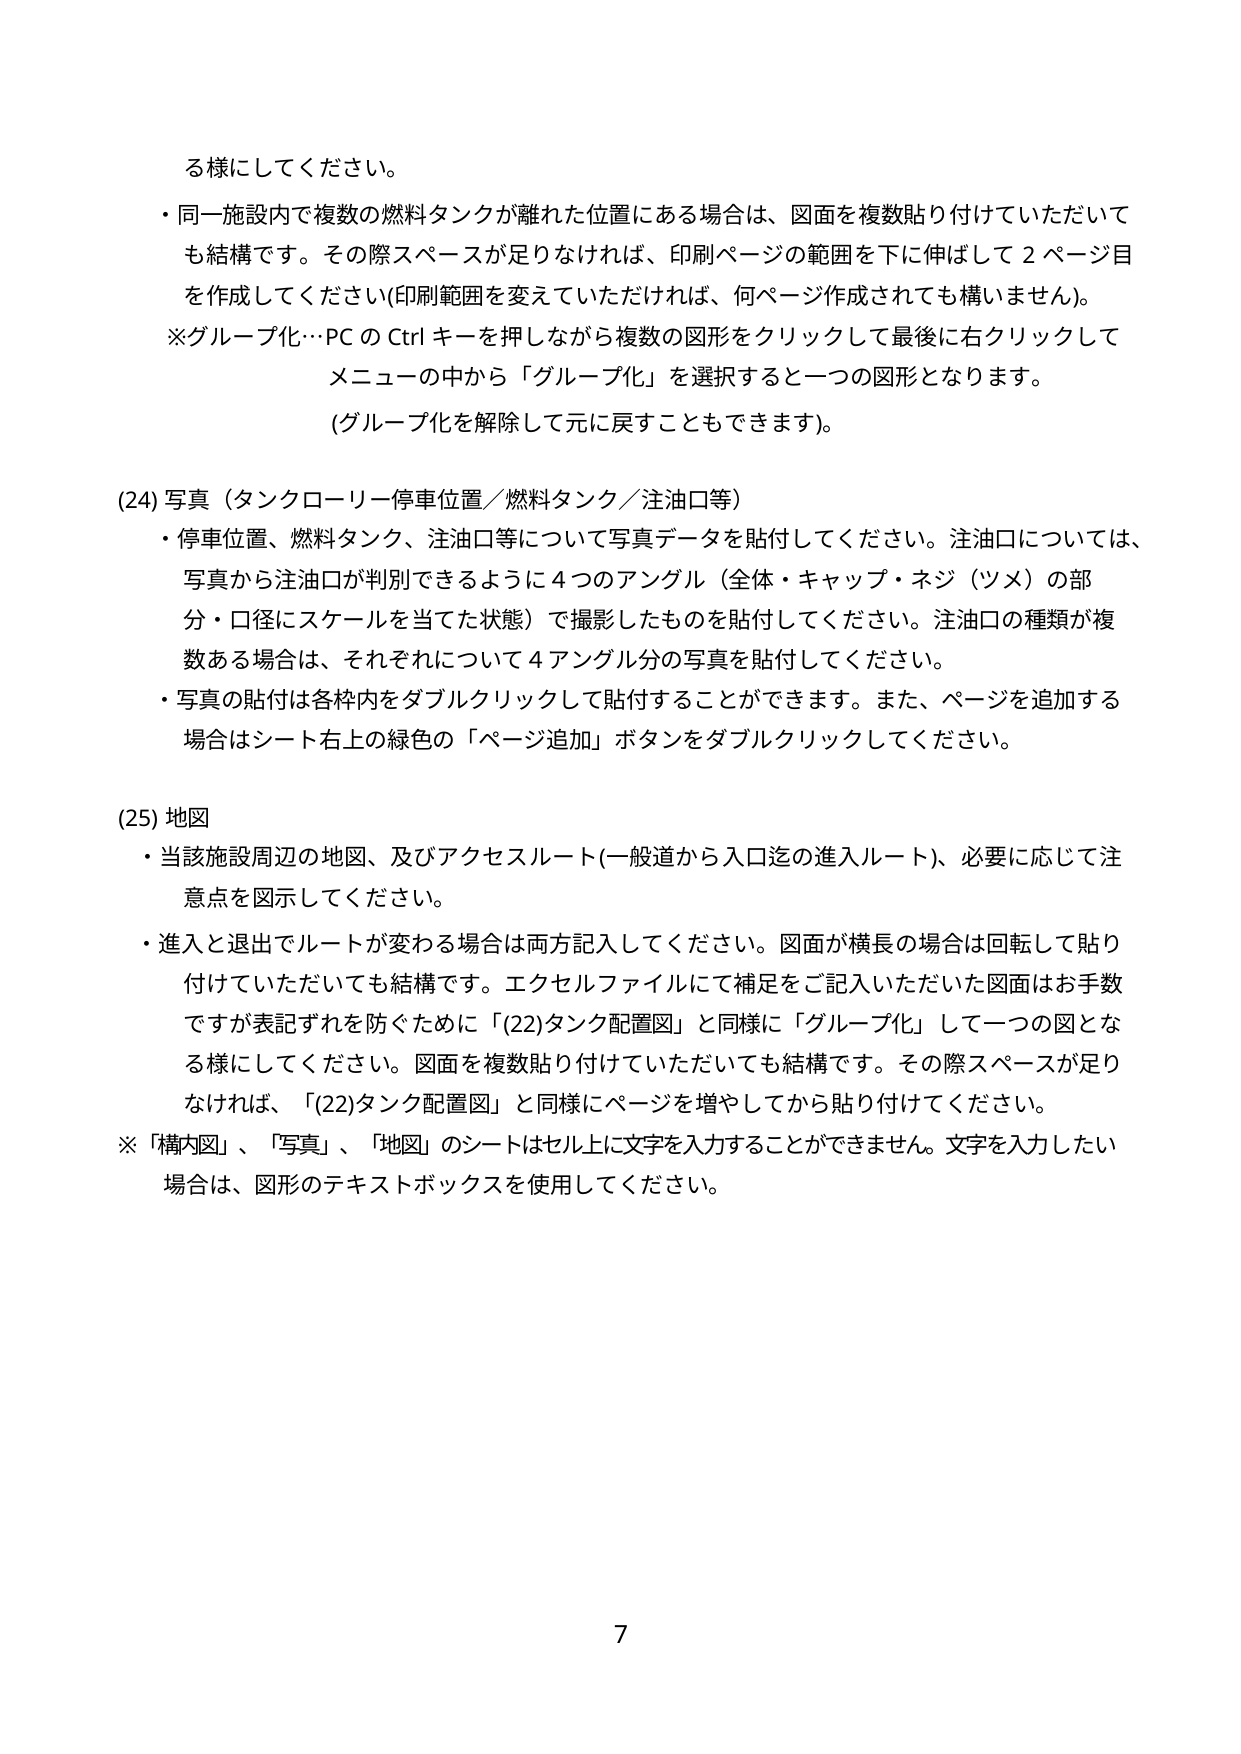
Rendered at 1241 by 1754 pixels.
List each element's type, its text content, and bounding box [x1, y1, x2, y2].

list 地図 [118, 800, 1146, 833]
text ・停車位置、燃料タンク、注油口等について写真データを貼付してください。注油口については、写真から注油口が判別できるように４つのアングル（全体・キャップ・ネジ（ツメ）の部分・口径にスケールを当てた状態）で撮影したものを貼付してください。注油口の種類が複数ある場合は、それぞれについて４アングル分の写真を貼付してください。 [104, 521, 1134, 675]
text ・写真の貼付は各枠内をダブルクリックして貼付することができます。また、ページを追加する場合はシート右上の緑色の「ページ追加」ボタンをダブルクリックしてください。 [104, 682, 1122, 756]
text (グループ化を解除して元に戻すこともできます)。 [104, 404, 1146, 438]
list 写真（タンクローリー停車位置／燃料タンク／注油口等） [118, 482, 1146, 515]
text ・進入と退出でルートが変わる場合は両方記入してください。図面が横長の場合は回転して貼り付けていただいても結構です。エクセルファイルにて補足をご記入いただいた図面はお手数ですが表記ずれを防ぐために「(22)タンク配置図」と同様に「グループ化」して一つの図となる様にしてください。図面を複数貼り付けていただいても結構です。その際スペースが足りなければ、「(22)タンク配置図」と同様にページを増やしてから貼り付けてください。 [104, 926, 1123, 1119]
text ※「構内図」、「写真」、「地図」のシートはセル上に文字を入力することができません。文字を入力したい場合は、図形のテキストボックスを使用してください。 [118, 1127, 1122, 1200]
text ※グループ化…PC のCtrl キーを押しながら複数の図形をクリックして最後に右クリックしてメニューの中から「グループ化」を選択すると一つの図形となります。 [167, 318, 1122, 392]
text ・同一施設内で複数の燃料タンクが離れた位置にある場合は、図面を複数貼り付けていただいても結構です。その際スペースが足りなければ、印刷ページの範囲を下に伸ばして 2 ページ目を作成してください(印刷範囲を変えていただければ、何ページ作成されても構いません)。 [104, 197, 1134, 311]
text ・当該施設周辺の地図、及びアクセスルート(一般道から入口迄の進入ルート)、必要に応じて注意点を図示してください。 [104, 839, 1123, 913]
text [104, 150, 1134, 183]
